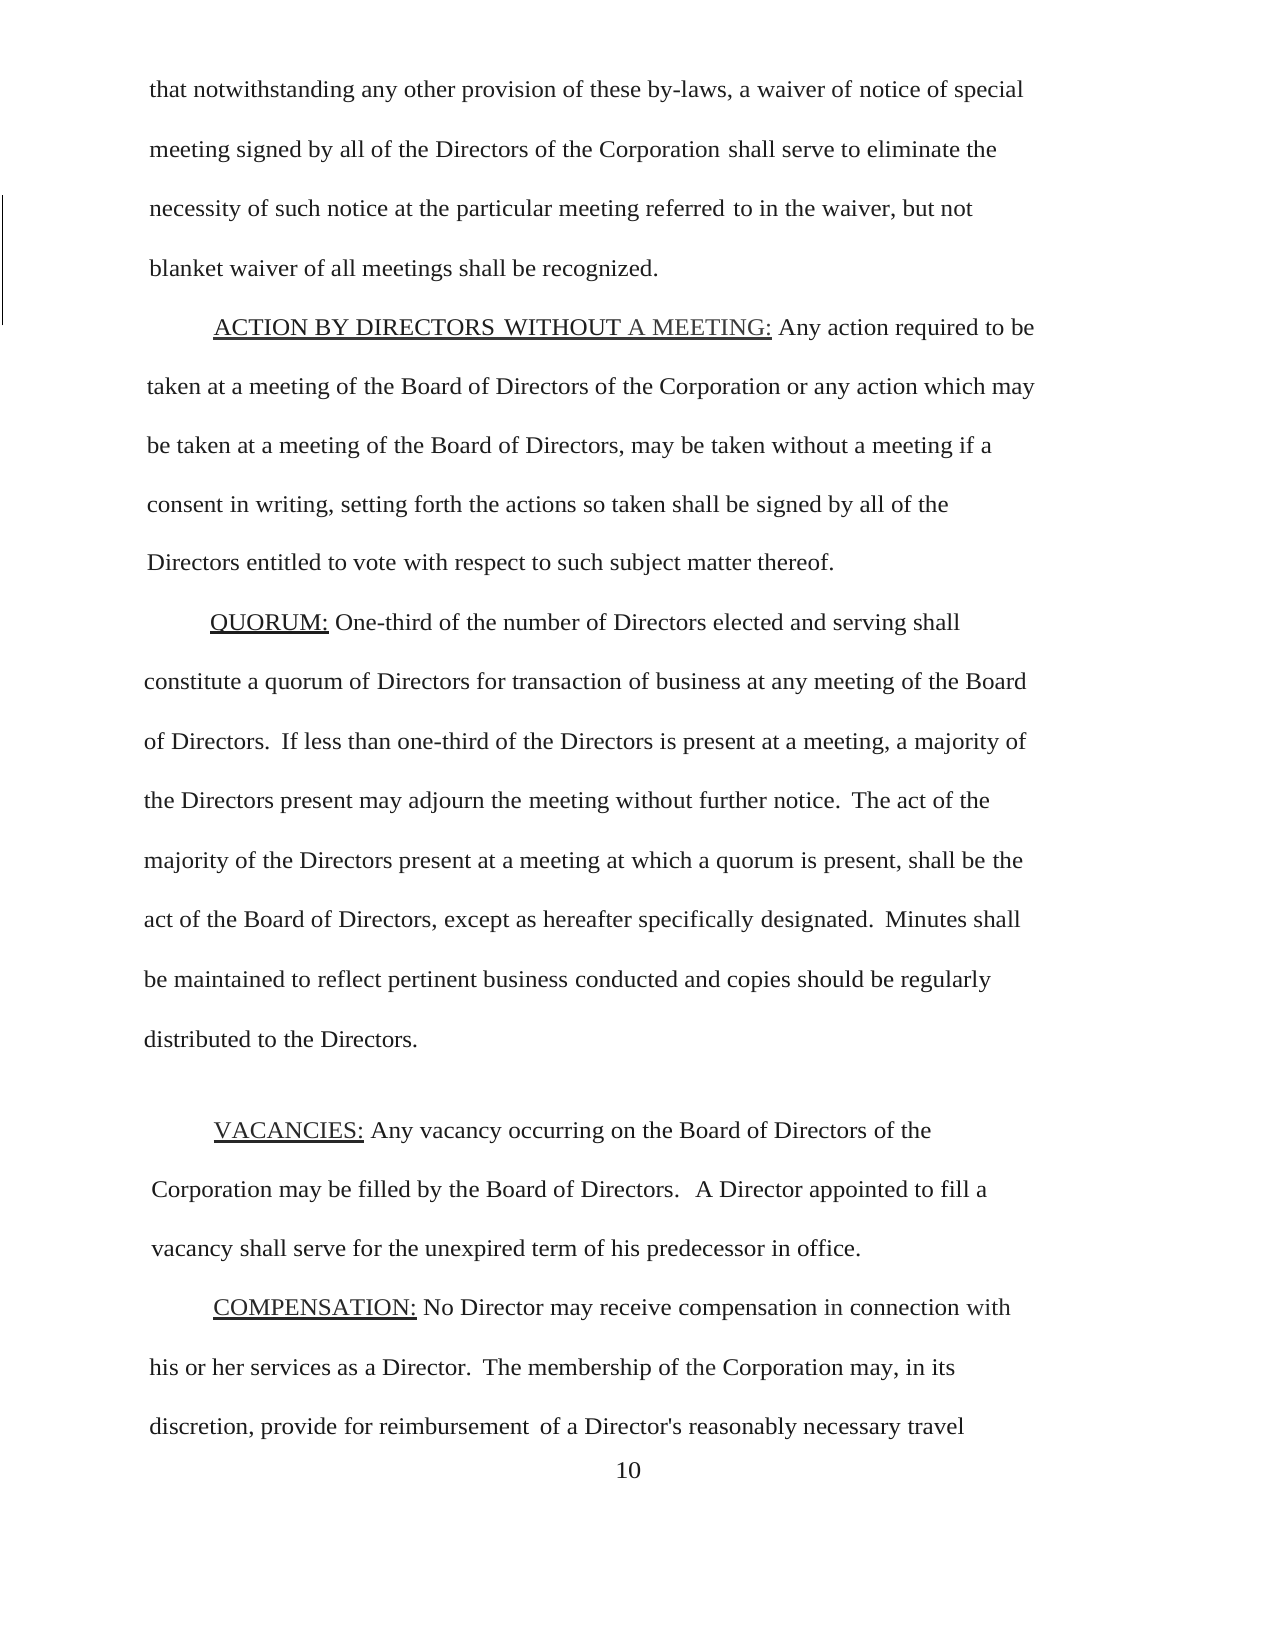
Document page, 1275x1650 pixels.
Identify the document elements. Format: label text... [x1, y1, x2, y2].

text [149, 1293, 1035, 1440]
text QUORUM: One-third of the number of Directors elected and serving shall constitute a quorum of Directors for transaction of business at any meeting of the Board of Directors. If less than one-third of the Directors is present at a meeting, a majority of the Directors present may adjourn the meeting without further notice. The act of the majority of the Directors present at a meeting at which a quorum is present, shall be the act of the Board of Directors, except as hereafter specifically designated. Minutes shall be maintained to reflect pertinent business conducted and copies should be regularly distributed to the Directors. [144, 608, 1035, 1052]
text VACANCIES: Any vacancy occurring on the Board of Directors of the Corporation may be filled by the Board of Directors. A Director appointed to fill a vacancy shall serve for the unexpired term of his predecessor in office. [151, 1116, 1035, 1261]
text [149, 75, 1045, 281]
text ACTION BY DIRECTORS WITHOUT A MEETING: Any action required to be taken at a meeting of the Board of Directors of the Corporation or any action which may be taken at a meeting of the Board of Directors, may be taken without a meeting if a consent in writing, setting forth the actions so taken shall be signed by all of the Directors entitled to vote with respect to such subject matter thereof. [147, 313, 1043, 576]
